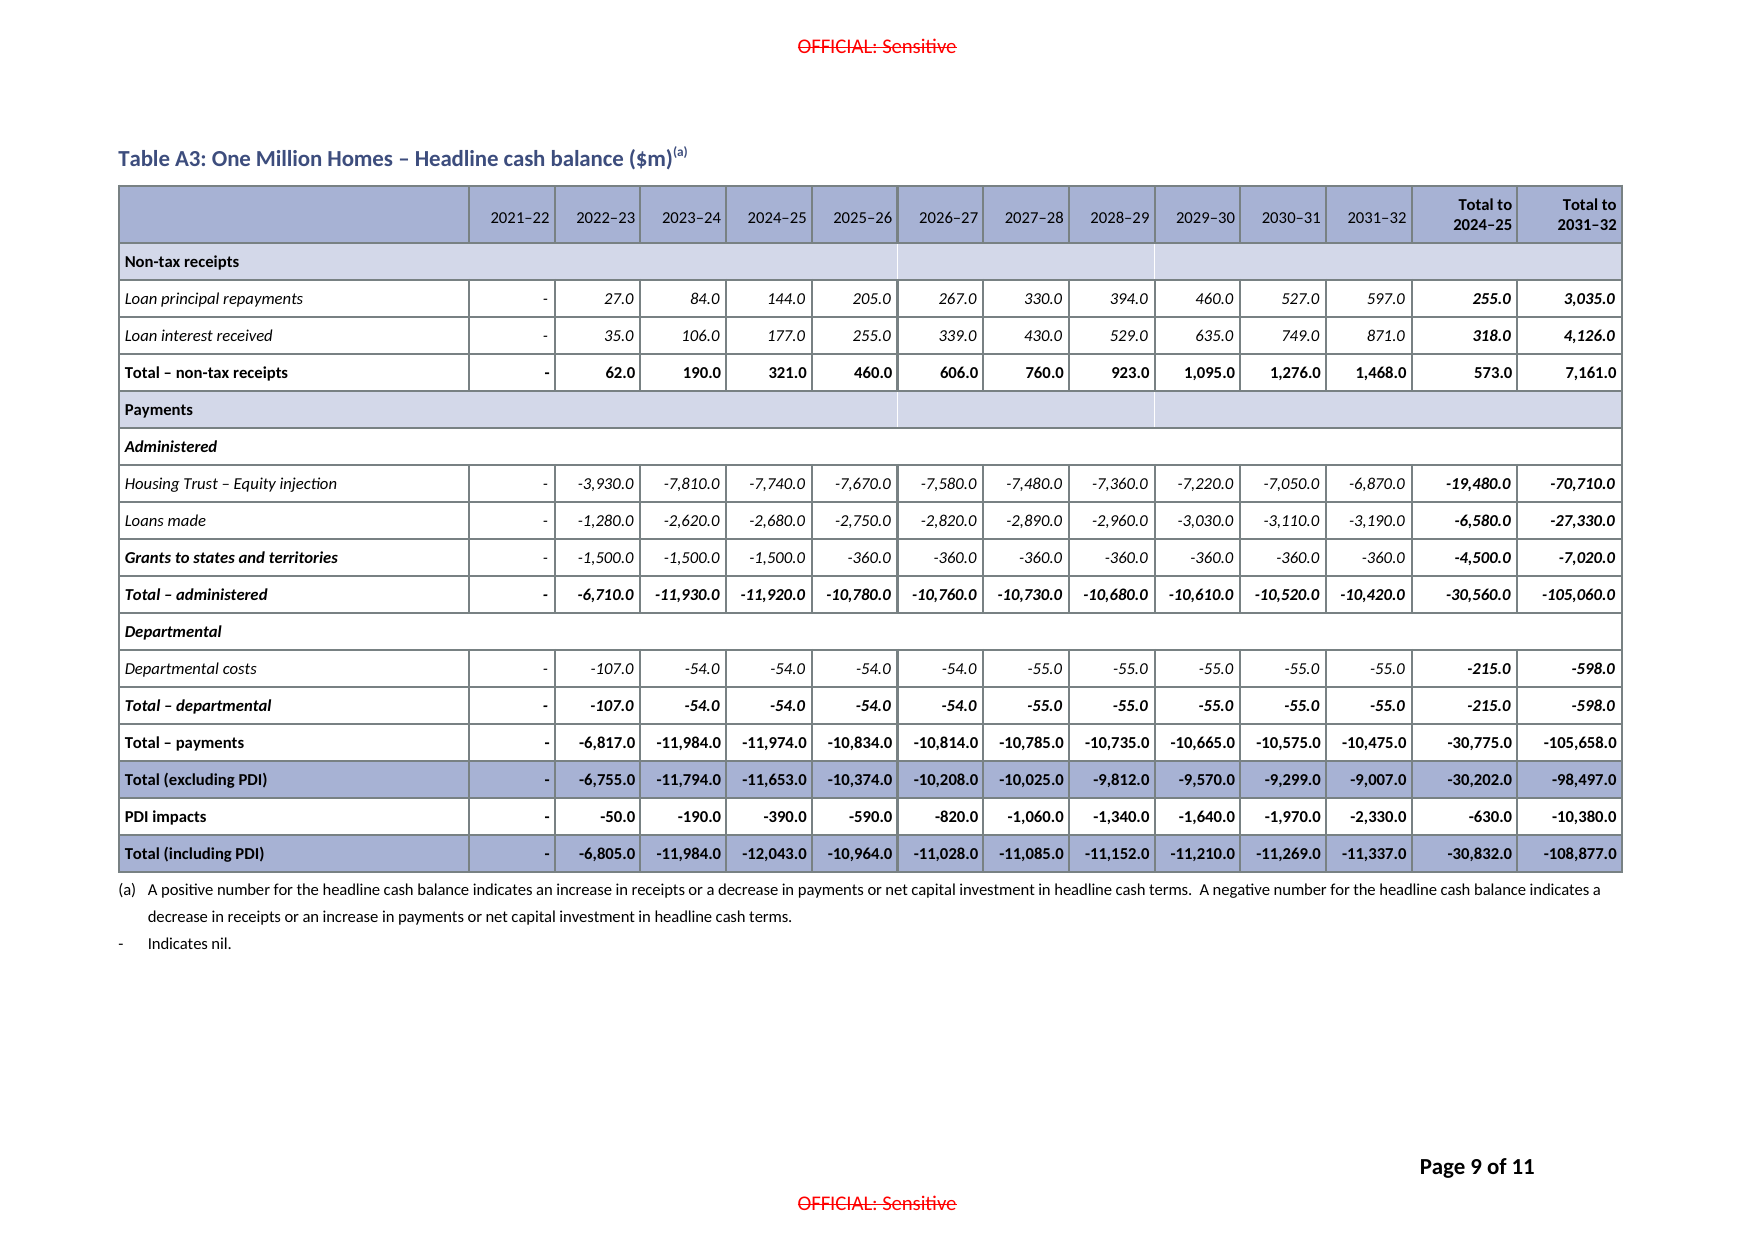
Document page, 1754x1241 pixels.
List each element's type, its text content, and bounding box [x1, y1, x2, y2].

table_cell -360.0 [984, 540, 1068, 575]
table_cell - [470, 355, 554, 390]
table_cell -105,658.0 [1518, 725, 1621, 759]
table_cell -55.0 [1070, 688, 1154, 723]
table_cell - [470, 577, 554, 612]
table_cell -55.0 [1327, 651, 1411, 686]
table_cell -9,007.0 [1327, 762, 1411, 797]
table_cell [1069, 392, 1154, 427]
table_cell -1,640.0 [1156, 799, 1239, 833]
table_cell [812, 244, 897, 279]
table_header 2027–28 [984, 187, 1068, 242]
table_cell -54.0 [899, 651, 982, 686]
table_header Total to 2031–32 [1518, 187, 1621, 242]
table_cell [983, 429, 1069, 464]
table_cell -6,580.0 [1413, 503, 1516, 538]
table_cell -820.0 [899, 799, 982, 833]
table_cell -10,520.0 [1241, 577, 1325, 612]
table_cell -55.0 [984, 651, 1068, 686]
table_cell [1326, 614, 1412, 649]
text (a) A positive number for the headline cash balance indicates an increase in receipts or a decrease in payments or net capital investment in headline cash terms. A negative number for the headline cash balance indicates a decrease in receipts or an increase in payments or net capital investment in headline cash terms. [118, 873, 1636, 927]
table_cell -54.0 [641, 651, 725, 686]
table_cell -598.0 [1518, 651, 1621, 686]
table_cell 339.0 [899, 318, 982, 353]
table_cell [983, 244, 1069, 279]
table_cell [1240, 244, 1326, 279]
table_cell [1412, 244, 1517, 279]
table_cell Total (excluding PDI) [120, 762, 468, 797]
table_cell -10,025.0 [984, 762, 1068, 797]
table_cell [1069, 429, 1154, 464]
table_header 2022–23 [556, 187, 639, 242]
table_cell -598.0 [1518, 688, 1621, 723]
table_cell -360.0 [899, 540, 982, 575]
table_cell -630.0 [1413, 799, 1516, 833]
table_cell -9,812.0 [1070, 762, 1154, 797]
table_cell -55.0 [1156, 688, 1239, 723]
table_cell Grants to states and territories [120, 540, 468, 575]
table_cell -7,810.0 [641, 466, 725, 501]
table_cell 606.0 [899, 355, 982, 390]
table_cell 4,126.0 [1518, 318, 1621, 353]
table_cell [1412, 614, 1517, 649]
table_cell [555, 392, 640, 427]
table_cell -1,500.0 [641, 540, 725, 575]
table_cell -3,110.0 [1241, 503, 1325, 538]
table_cell -30,560.0 [1413, 577, 1516, 612]
table_cell [640, 614, 726, 649]
table_cell -10,760.0 [899, 577, 982, 612]
table_cell [640, 392, 726, 427]
table_cell -19,480.0 [1413, 466, 1516, 501]
table_cell 635.0 [1156, 318, 1239, 353]
table_cell 7,161.0 [1518, 355, 1621, 390]
table_cell Total – non-tax receipts [120, 355, 468, 390]
table_cell -11,210.0 [1156, 836, 1239, 871]
table_cell -1,060.0 [984, 799, 1068, 833]
table_cell -107.0 [556, 651, 639, 686]
table_cell -11,984.0 [641, 836, 725, 871]
table_cell -9,299.0 [1241, 762, 1325, 797]
table_cell -54.0 [813, 651, 896, 686]
table_cell [1326, 392, 1412, 427]
table_cell - [470, 836, 554, 871]
text Table A3: One Million Homes – Headline cash balance ($m)(a) [118, 141, 1636, 172]
table_cell -27,330.0 [1518, 503, 1621, 538]
table_cell -2,330.0 [1327, 799, 1411, 833]
table_cell -7,740.0 [727, 466, 811, 501]
table_cell [812, 392, 897, 427]
table_cell -10,785.0 [984, 725, 1068, 759]
table_cell -10,834.0 [813, 725, 896, 759]
table_cell 1,468.0 [1327, 355, 1411, 390]
table_cell -10,208.0 [899, 762, 982, 797]
table_header 2030–31 [1241, 187, 1325, 242]
table_cell -10,420.0 [1327, 577, 1411, 612]
table_cell -70,710.0 [1518, 466, 1621, 501]
table_cell -3,930.0 [556, 466, 639, 501]
table_cell 923.0 [1070, 355, 1154, 390]
table_header 2025–26 [813, 187, 896, 242]
table_header 2031–32 [1327, 187, 1411, 242]
table_cell Non-tax receipts [120, 244, 469, 279]
table_cell -1,500.0 [556, 540, 639, 575]
table_header Total to 2024–25 [1413, 187, 1516, 242]
table_cell - [470, 540, 554, 575]
table_cell [555, 614, 640, 649]
table_cell [1517, 244, 1621, 279]
table_cell [1517, 614, 1621, 649]
table_cell -2,890.0 [984, 503, 1068, 538]
table_cell [1069, 244, 1154, 279]
table_cell [1240, 429, 1326, 464]
table_cell 62.0 [556, 355, 639, 390]
table_cell 177.0 [727, 318, 811, 353]
table_cell [898, 244, 983, 279]
table_cell [1517, 392, 1621, 427]
table_cell -360.0 [813, 540, 896, 575]
table_cell -107.0 [556, 688, 639, 723]
table_cell 267.0 [899, 281, 982, 316]
table_cell - [470, 318, 554, 353]
table_cell [1155, 244, 1240, 279]
table_cell [726, 392, 812, 427]
table_cell -10,575.0 [1241, 725, 1325, 759]
table_cell -6,710.0 [556, 577, 639, 612]
table_cell [469, 244, 555, 279]
table_cell [1326, 429, 1412, 464]
table_cell -7,220.0 [1156, 466, 1239, 501]
table_cell - [470, 688, 554, 723]
table_cell 106.0 [641, 318, 725, 353]
table_cell [1155, 614, 1240, 649]
table_cell -10,735.0 [1070, 725, 1154, 759]
table_cell -10,374.0 [813, 762, 896, 797]
table_cell -2,620.0 [641, 503, 725, 538]
table_cell 749.0 [1241, 318, 1325, 353]
table_cell 394.0 [1070, 281, 1154, 316]
table_cell - [470, 725, 554, 759]
table_cell 573.0 [1413, 355, 1516, 390]
table_cell 871.0 [1327, 318, 1411, 353]
table_cell [898, 392, 983, 427]
table_cell 190.0 [641, 355, 725, 390]
table_header 2028–29 [1070, 187, 1154, 242]
table_cell -11,974.0 [727, 725, 811, 759]
table_cell Payments [120, 392, 469, 427]
table_cell - [470, 762, 554, 797]
table_cell -55.0 [1241, 688, 1325, 723]
table_cell [812, 614, 897, 649]
table_header 2029–30 [1156, 187, 1239, 242]
table_cell [555, 429, 640, 464]
table_cell -190.0 [641, 799, 725, 833]
table_cell -108,877.0 [1518, 836, 1621, 871]
table_cell -6,755.0 [556, 762, 639, 797]
table_cell -3,030.0 [1156, 503, 1239, 538]
table_cell -55.0 [984, 688, 1068, 723]
table_header 2024–25 [727, 187, 811, 242]
table_cell [898, 429, 983, 464]
table_cell [555, 244, 640, 279]
table_cell Loans made [120, 503, 468, 538]
table_cell -98,497.0 [1518, 762, 1621, 797]
table_cell 1,095.0 [1156, 355, 1239, 390]
table_cell Loan interest received [120, 318, 468, 353]
table_cell -54.0 [727, 688, 811, 723]
table_cell -10,610.0 [1156, 577, 1239, 612]
table_cell -4,500.0 [1413, 540, 1516, 575]
table_cell -215.0 [1413, 688, 1516, 723]
table_cell -2,960.0 [1070, 503, 1154, 538]
table_cell -1,280.0 [556, 503, 639, 538]
table_cell -6,817.0 [556, 725, 639, 759]
table_cell -10,380.0 [1518, 799, 1621, 833]
table_cell 529.0 [1070, 318, 1154, 353]
table_cell - [470, 281, 554, 316]
table_cell -30,775.0 [1413, 725, 1516, 759]
table_cell -390.0 [727, 799, 811, 833]
table_header 2021–22 [470, 187, 554, 242]
table_cell PDI impacts [120, 799, 468, 833]
table_cell - [470, 466, 554, 501]
table_cell [983, 614, 1069, 649]
table_cell -1,340.0 [1070, 799, 1154, 833]
table_cell -11,984.0 [641, 725, 725, 759]
table_cell -11,269.0 [1241, 836, 1325, 871]
table_cell -360.0 [1070, 540, 1154, 575]
table_cell -30,832.0 [1413, 836, 1516, 871]
table_cell -7,020.0 [1518, 540, 1621, 575]
table_cell -11,653.0 [727, 762, 811, 797]
table_cell -54.0 [813, 688, 896, 723]
table_cell -11,930.0 [641, 577, 725, 612]
table_cell - [470, 503, 554, 538]
table_cell 3,035.0 [1518, 281, 1621, 316]
table_cell -54.0 [899, 688, 982, 723]
table_cell 527.0 [1241, 281, 1325, 316]
table_cell 318.0 [1413, 318, 1516, 353]
table_cell -11,794.0 [641, 762, 725, 797]
table_cell [1240, 614, 1326, 649]
table_cell [726, 614, 812, 649]
table_cell 430.0 [984, 318, 1068, 353]
table_cell [898, 614, 983, 649]
table_cell -10,814.0 [899, 725, 982, 759]
table_cell -360.0 [1327, 540, 1411, 575]
table_cell -360.0 [1156, 540, 1239, 575]
table_cell -7,480.0 [984, 466, 1068, 501]
table_cell [1240, 392, 1326, 427]
table_cell 1,276.0 [1241, 355, 1325, 390]
table_cell Housing Trust – Equity injection [120, 466, 468, 501]
table_cell 205.0 [813, 281, 896, 316]
table_cell Total – administered [120, 577, 468, 612]
table_cell -9,570.0 [1156, 762, 1239, 797]
table_cell -7,360.0 [1070, 466, 1154, 501]
table_cell [640, 429, 726, 464]
table_header [120, 187, 468, 242]
table_cell 27.0 [556, 281, 639, 316]
table_cell -55.0 [1070, 651, 1154, 686]
table_header 2023–24 [641, 187, 725, 242]
table_cell -6,805.0 [556, 836, 639, 871]
table_cell -105,060.0 [1518, 577, 1621, 612]
table_cell -55.0 [1327, 688, 1411, 723]
table_cell [726, 429, 812, 464]
table_cell -1,970.0 [1241, 799, 1325, 833]
table_cell -11,152.0 [1070, 836, 1154, 871]
table_cell -10,780.0 [813, 577, 896, 612]
list Indicates nil. [118, 927, 1636, 954]
table_cell -2,680.0 [727, 503, 811, 538]
table_cell [1069, 614, 1154, 649]
table_cell Total – departmental [120, 688, 468, 723]
table_cell -2,820.0 [899, 503, 982, 538]
table_cell Departmental [120, 614, 469, 649]
table_cell -1,500.0 [727, 540, 811, 575]
table_cell -10,475.0 [1327, 725, 1411, 759]
table_cell -360.0 [1241, 540, 1325, 575]
table_cell [812, 429, 897, 464]
table_cell -11,085.0 [984, 836, 1068, 871]
table_cell -7,670.0 [813, 466, 896, 501]
table_cell 330.0 [984, 281, 1068, 316]
table_cell [1326, 244, 1412, 279]
table_cell -6,870.0 [1327, 466, 1411, 501]
table_cell 255.0 [813, 318, 896, 353]
table_cell 460.0 [813, 355, 896, 390]
table_cell -12,043.0 [727, 836, 811, 871]
table_cell -3,190.0 [1327, 503, 1411, 538]
table_cell -30,202.0 [1413, 762, 1516, 797]
table_cell -10,680.0 [1070, 577, 1154, 612]
table_cell -11,920.0 [727, 577, 811, 612]
table_cell 460.0 [1156, 281, 1239, 316]
table_cell -11,337.0 [1327, 836, 1411, 871]
table_cell 255.0 [1413, 281, 1516, 316]
table_cell 84.0 [641, 281, 725, 316]
table_cell [469, 614, 555, 649]
table_cell -10,730.0 [984, 577, 1068, 612]
table_cell -590.0 [813, 799, 896, 833]
table_cell Loan principal repayments [120, 281, 468, 316]
table_cell -215.0 [1413, 651, 1516, 686]
table_cell [983, 392, 1069, 427]
table_cell [1517, 429, 1621, 464]
table_cell Total – payments [120, 725, 468, 759]
table_cell [726, 244, 812, 279]
table_cell -55.0 [1156, 651, 1239, 686]
table_cell - [470, 799, 554, 833]
table_cell 760.0 [984, 355, 1068, 390]
table_cell -10,665.0 [1156, 725, 1239, 759]
table_cell -55.0 [1241, 651, 1325, 686]
table_cell 321.0 [727, 355, 811, 390]
table_cell Total (including PDI) [120, 836, 468, 871]
table_cell 597.0 [1327, 281, 1411, 316]
table_cell -7,050.0 [1241, 466, 1325, 501]
table_cell 144.0 [727, 281, 811, 316]
table_cell [1412, 392, 1517, 427]
table_cell -54.0 [641, 688, 725, 723]
table_cell - [470, 651, 554, 686]
table_cell [1412, 429, 1517, 464]
table_cell [469, 392, 555, 427]
table_cell [1155, 392, 1240, 427]
table_cell -50.0 [556, 799, 639, 833]
table_header 2026–27 [899, 187, 982, 242]
table_cell -11,028.0 [899, 836, 982, 871]
table_cell -10,964.0 [813, 836, 896, 871]
table_cell Departmental costs [120, 651, 468, 686]
table_cell [469, 429, 555, 464]
table_cell Administered [120, 429, 469, 464]
table_cell 35.0 [556, 318, 639, 353]
table_cell -54.0 [727, 651, 811, 686]
table_cell -2,750.0 [813, 503, 896, 538]
table_cell [640, 244, 726, 279]
table_cell [1155, 429, 1240, 464]
table_cell -7,580.0 [899, 466, 982, 501]
